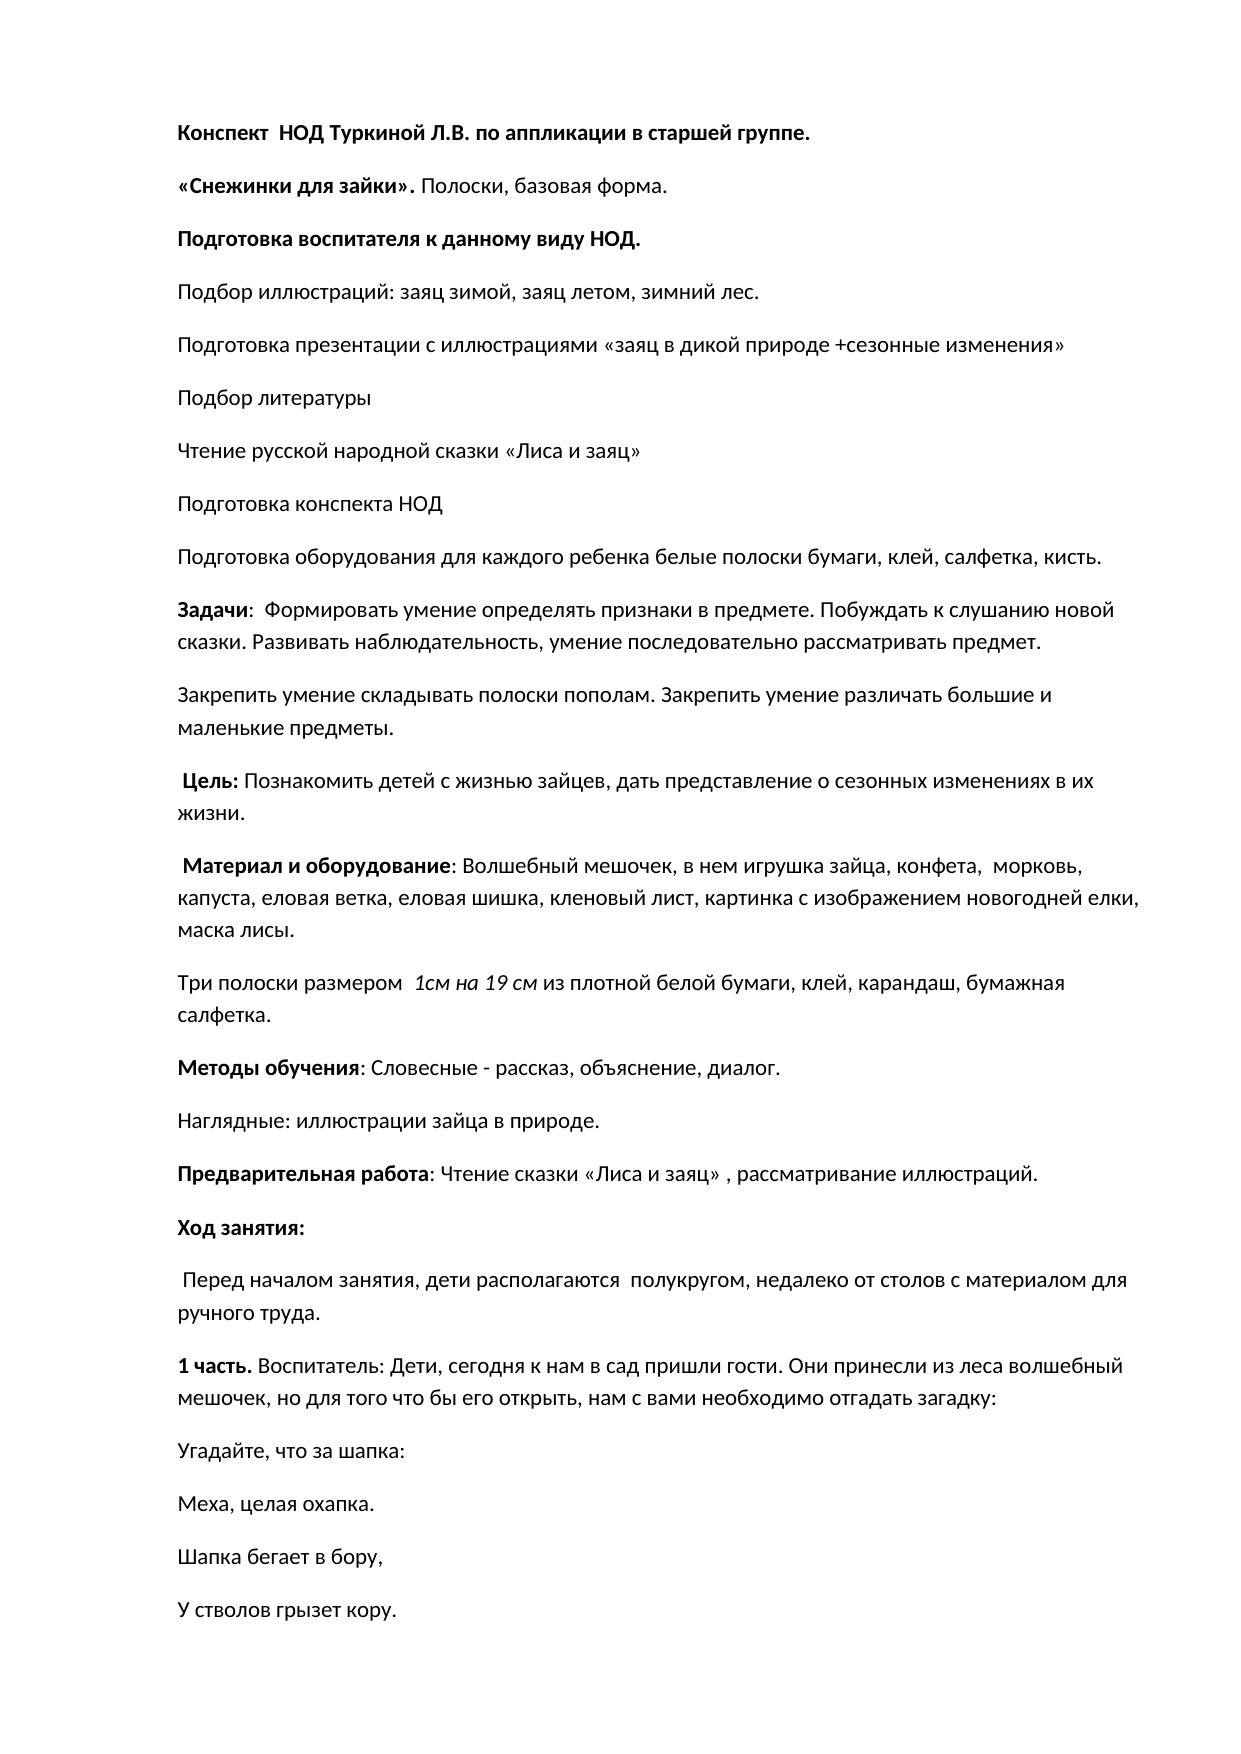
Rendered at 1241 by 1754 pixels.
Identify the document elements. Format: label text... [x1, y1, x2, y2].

text У стволов грызет кору. [177, 1595, 1152, 1623]
text Чтение русской народной сказки «Лиса и заяц» [177, 436, 1152, 464]
text Ход занятия: [177, 1213, 1152, 1241]
text Шапка бегает в бору, [177, 1542, 1152, 1570]
text Подготовка оборудования для каждого ребенка белые полоски бумаги, клей, салфетка, кисть. [177, 542, 1152, 570]
text Закрепить умение складывать полоски пополам. Закрепить умение различать большие и маленькие предметы. [177, 681, 1152, 741]
text Подбор иллюстраций: заяц зимой, заяц летом, зимний лес. [177, 277, 1152, 305]
text Угадайте, что за шапка: [177, 1436, 1152, 1464]
text Подготовка воспитателя к данному виду НОД. [177, 224, 1152, 252]
text Подготовка конспекта НОД [177, 489, 1152, 517]
text Методы обучения: Словесные - рассказ, объяснение, диалог. [177, 1053, 1152, 1082]
text 1 часть. Воспитатель: Дети, сегодня к нам в сад пришли гости. Они принесли из леса волшебный мешочек, но для того что бы его открыть, нам с вами необходимо отгадать загадку: [177, 1351, 1152, 1411]
text Предварительная работа: Чтение сказки «Лиса и заяц» , рассматривание иллюстраций. [177, 1159, 1152, 1188]
text Задачи: Формировать умение определять признаки в предмете. Побуждать к слушанию новой сказки. Развивать наблюдательность, умение последовательно рассматривать предмет. [177, 595, 1152, 656]
text Подготовка презентации с иллюстрациями «заяц в дикой природе +сезонные изменения» [177, 330, 1152, 358]
text «Снежинки для зайки». Полоски, базовая форма. [177, 171, 1152, 199]
text Меха, целая охапка. [177, 1489, 1152, 1517]
text Конспект НОД Туркиной Л.В. по аппликации в старшей группе. [177, 118, 1152, 146]
text Цель: Познакомить детей с жизнью зайцев, дать представление о сезонных изменениях в их жизни. [177, 766, 1152, 826]
text Наглядные: иллюстрации зайца в природе. [177, 1107, 1152, 1134]
text Перед началом занятия, дети располагаются полукругом, недалеко от столов с материалом для ручного труда. [177, 1266, 1152, 1326]
text Подбор литературы [177, 383, 1152, 411]
text Материал и оборудование: Волшебный мешочек, в нем игрушка зайца, конфета, морковь, капуста, еловая ветка, еловая шишка, кленовый лист, картинка с изображением новогодней елки, маска лисы. [177, 851, 1152, 943]
text Три полоски размером 1см на 19 см из плотной белой бумаги, клей, карандаш, бумажная салфетка. [177, 968, 1152, 1028]
